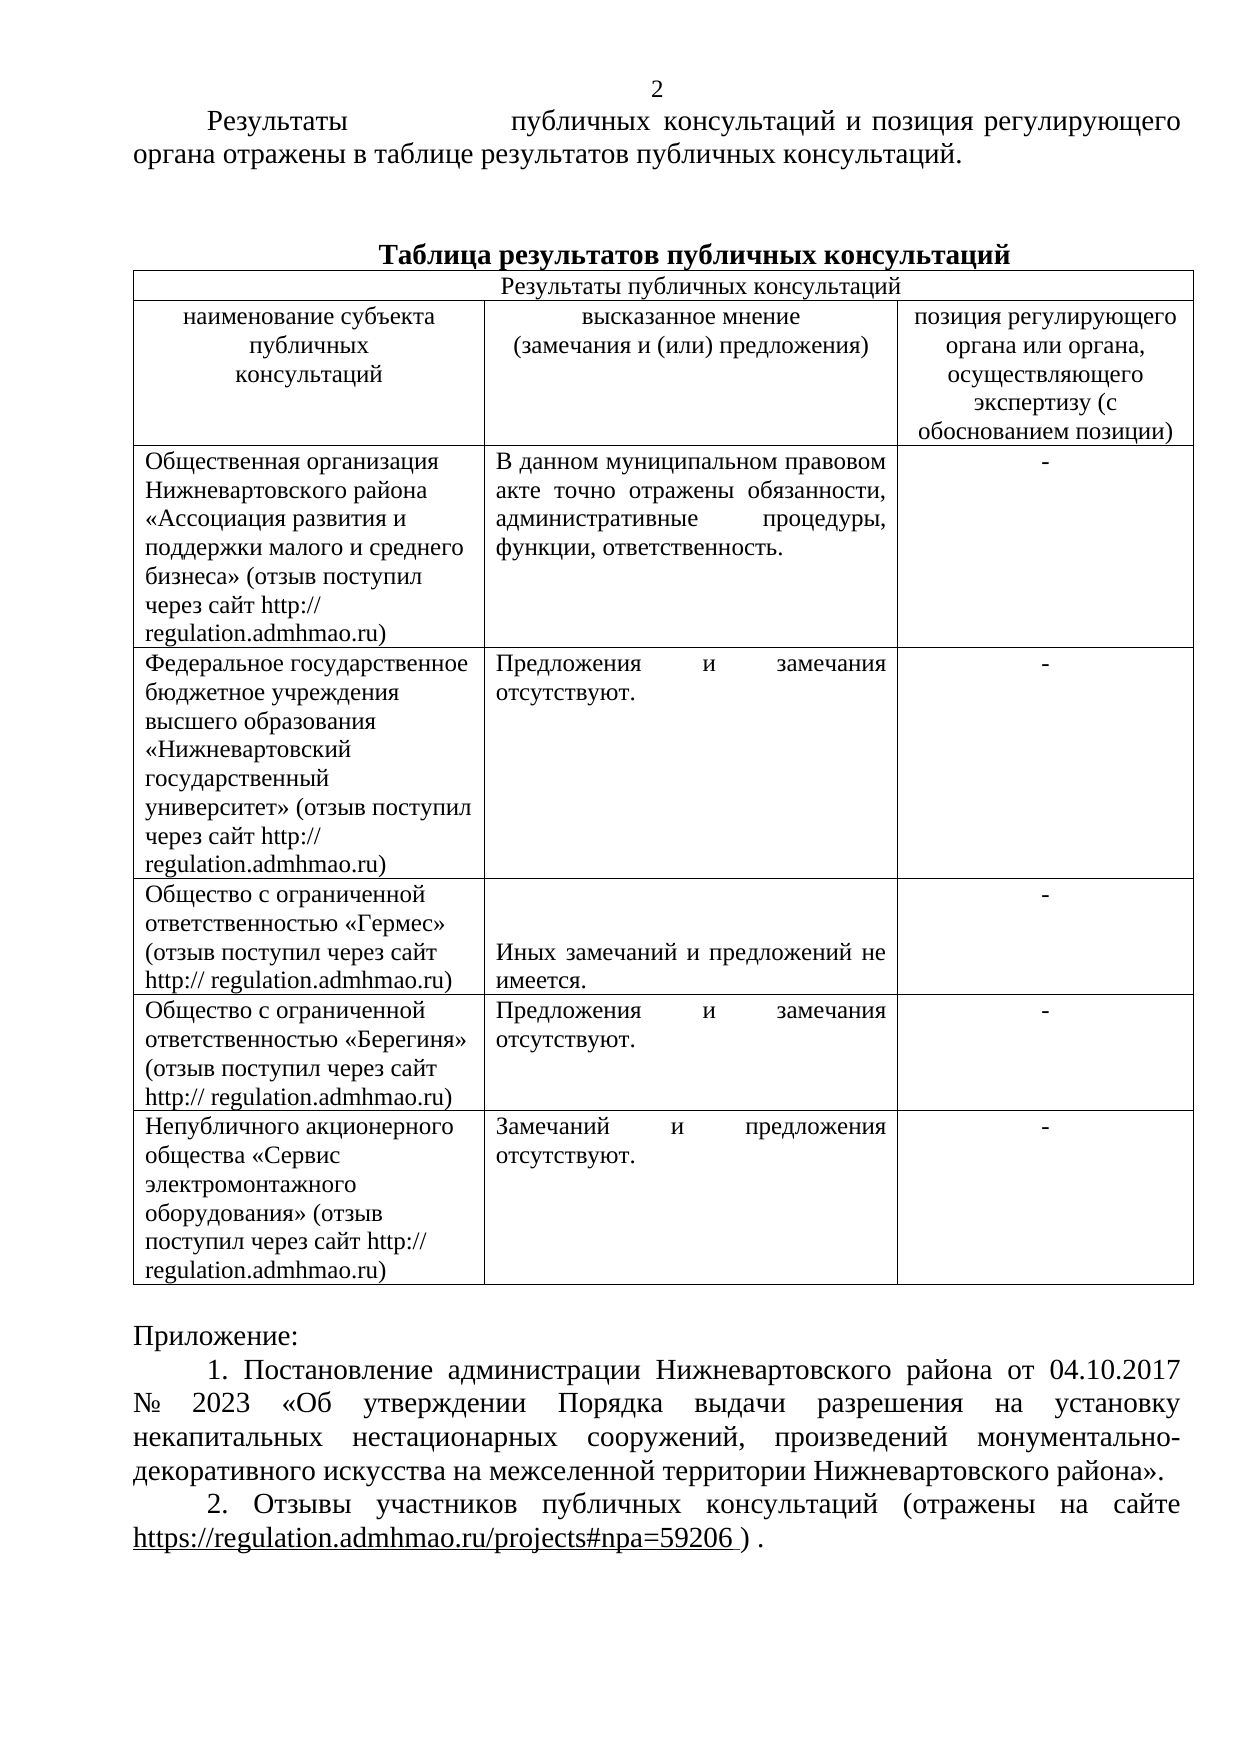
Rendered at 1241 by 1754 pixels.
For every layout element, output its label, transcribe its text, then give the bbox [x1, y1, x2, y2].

list Результаты публичных консультаций и позиция регулирующего органа отражены в таблице результатов публичных консультаций. [133, 103, 1181, 170]
table_header Результаты публичных консультаций [134, 271, 1193, 300]
text 2. Отзывы участников публичных консультаций (отражены на сайте https://regulation.admhmao.ru/projects#npa=59206 ) . [133, 1486, 1181, 1553]
table_cell Общество с ограниченной ответственностью «Гермес» (отзыв поступил через сайт http:// regulation.admhmao.ru) [134, 879, 484, 994]
table_cell Иных замечаний и предложений не имеется. [485, 879, 897, 994]
table_cell Предложения и замечания отсутствуют. [485, 995, 897, 1110]
table_cell Замечаний и предложения отсутствуют. [485, 1111, 897, 1284]
table_cell В данном муниципальном правовом акте точно отражены обязанности, административные процедуры, функции, ответственность. [485, 446, 897, 647]
table_cell Общественная организация Нижневартовского района «Ассоциация развития и поддержки малого и среднего бизнеса» (отзыв поступил через сайт http:// regulation.admhmao.ru) [134, 446, 484, 647]
table_cell Предложения и замечания отсутствуют. [485, 648, 897, 878]
table_cell Непубличного акционерного общества «Сервис электромонтажного оборудования» (отзыв поступил через сайт http:// regulation.admhmao.ru) [134, 1111, 484, 1284]
table_cell высказанное мнение (замечания и (или) предложения) [485, 301, 897, 445]
text Таблица результатов публичных консультаций [133, 237, 1181, 270]
text Приложение: [133, 1318, 1181, 1352]
table_cell - [898, 446, 1193, 647]
table_cell - [898, 995, 1193, 1110]
table_cell позиция регулирующего органа или органа, осуществляющего экспертизу (с обоснованием позиции) [898, 301, 1193, 445]
table_cell наименование субъекта публичных консультаций [134, 301, 484, 445]
table_cell Общество с ограниченной ответственностью «Берегиня» (отзыв поступил через сайт http:// regulation.admhmao.ru) [134, 995, 484, 1110]
table_cell - [898, 879, 1193, 994]
table_cell Федеральное государственное бюджетное учреждения высшего образования «Нижневартовский государственный университет» (отзыв поступил через сайт http:// regulation.admhmao.ru) [134, 648, 484, 878]
table_cell - [898, 1111, 1193, 1284]
table_cell - [898, 648, 1193, 878]
text 1. Постановление администрации Нижневартовского района от 04.10.2017 № 2023 «Об утверждении Порядка выдачи разрешения на установку некапитальных нестационарных сооружений, произведений монументально-декоративного искусства на межселенной территории Нижневартовского района». [133, 1352, 1181, 1486]
